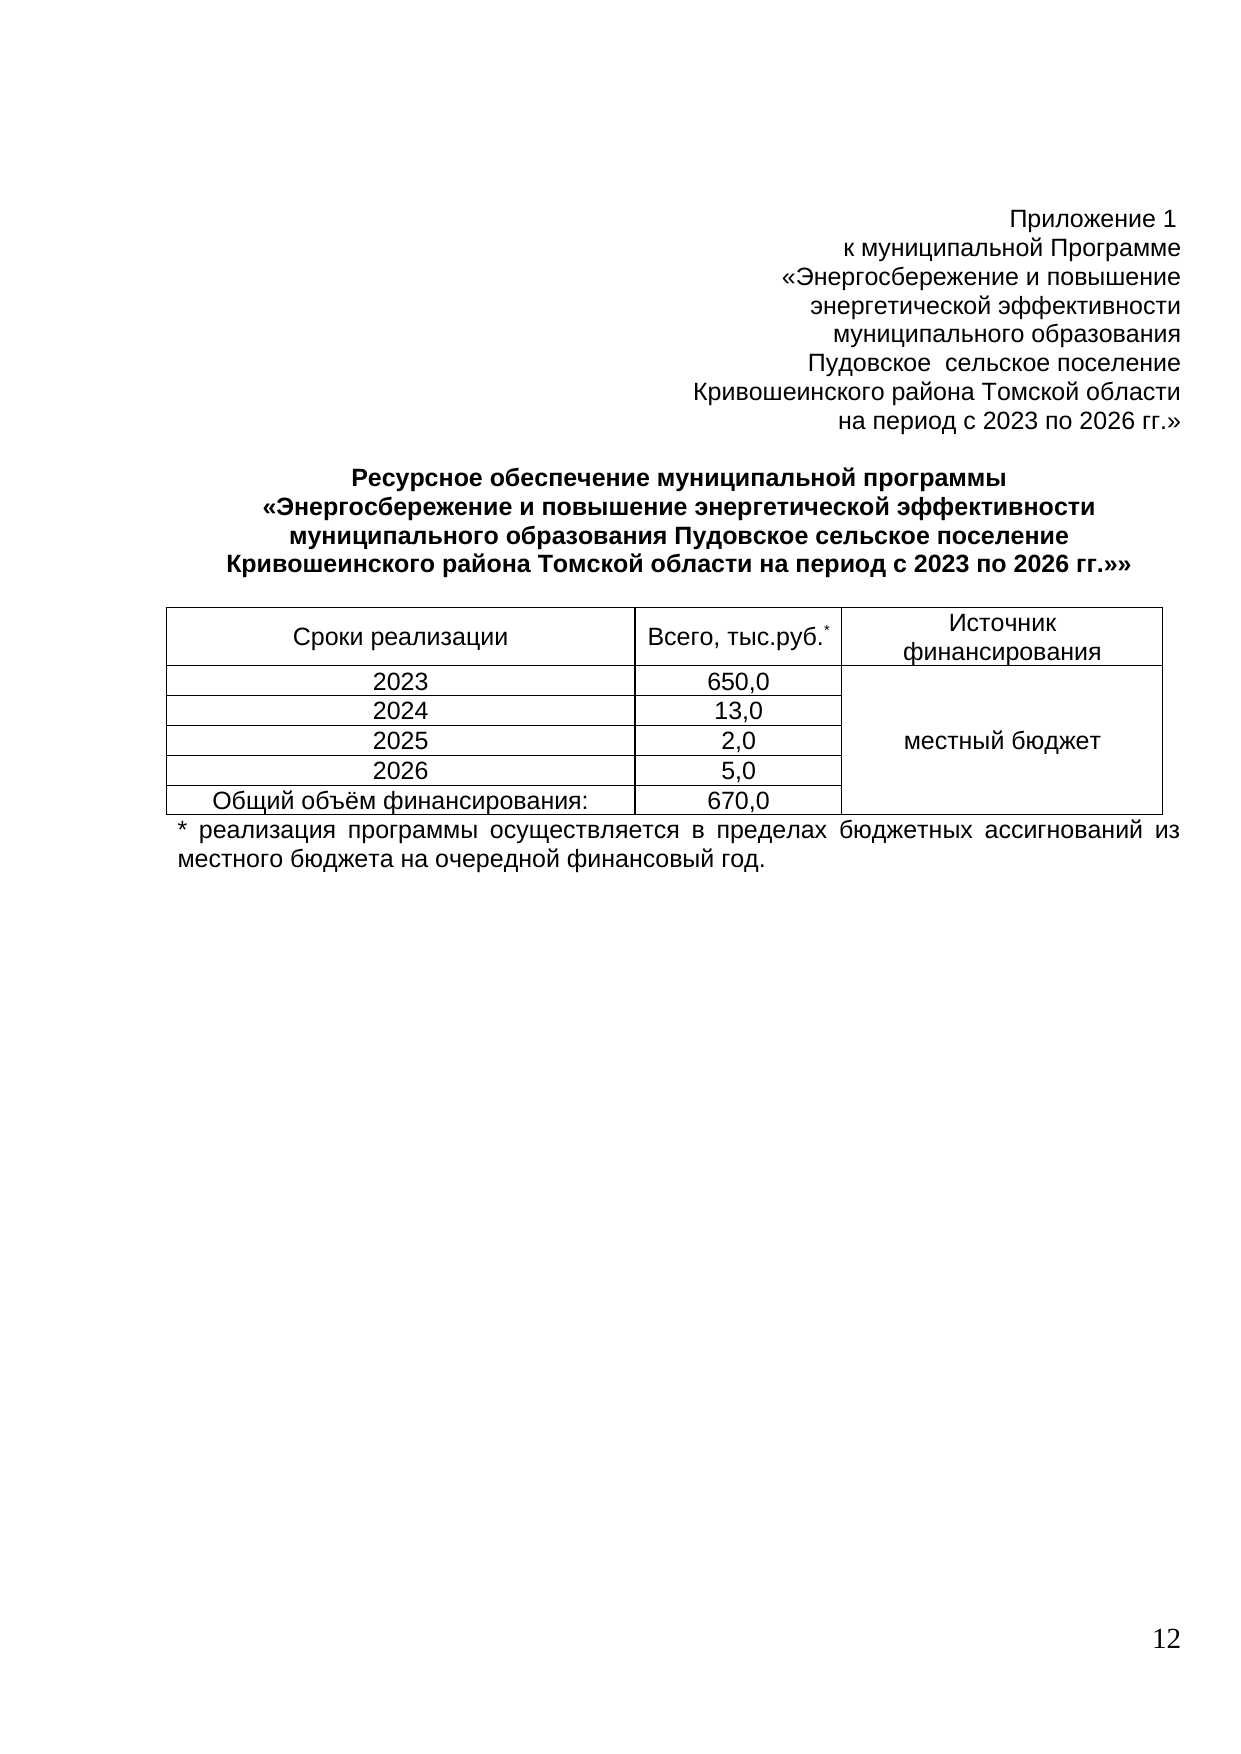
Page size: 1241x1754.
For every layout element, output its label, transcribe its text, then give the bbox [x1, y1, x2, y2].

table_cell 2026 [167, 756, 634, 784]
text «Энергосбережение и повышение энергетической эффективности [177, 492, 1181, 521]
text «Энергосбережение и повышение [177, 262, 1181, 291]
table_cell 2024 [167, 696, 634, 725]
table_cell 650,0 [636, 666, 841, 695]
table_cell местный бюджет [842, 666, 1162, 814]
table_cell 2023 [167, 666, 634, 695]
table_header Сроки реализации [167, 608, 634, 665]
table_cell 2,0 [636, 726, 841, 755]
table_cell Общий объём финансирования: [167, 786, 634, 814]
text Ресурсное обеспечение муниципальной программы [177, 463, 1181, 492]
table_header Источник финансирования [842, 608, 1162, 665]
text энергетической эффективности [177, 291, 1181, 319]
text к муниципальной Программе [177, 233, 1181, 262]
table_cell 670,0 [636, 786, 841, 814]
text Пудовское сельское поселение [177, 348, 1181, 377]
text Приложение 1 [177, 204, 1181, 233]
text на период с 2023 по 2026 гг.» [177, 406, 1181, 434]
text * реализация программы осуществляется в пределах бюджетных ассигнований из местного бюджета на очередной финансовый год. [177, 815, 1181, 873]
text муниципального образования [177, 319, 1181, 348]
text Кривошеинского района Томской области [177, 377, 1181, 406]
table_header Всего, тыс.руб.* [636, 608, 841, 665]
table_cell 5,0 [636, 756, 841, 784]
table_cell 13,0 [636, 696, 841, 725]
table_cell 2025 [167, 726, 634, 755]
text муниципального образования Пудовское сельское поселение [177, 521, 1181, 549]
text Кривошеинского района Томской области на период с 2023 по 2026 гг.»» [177, 549, 1181, 578]
